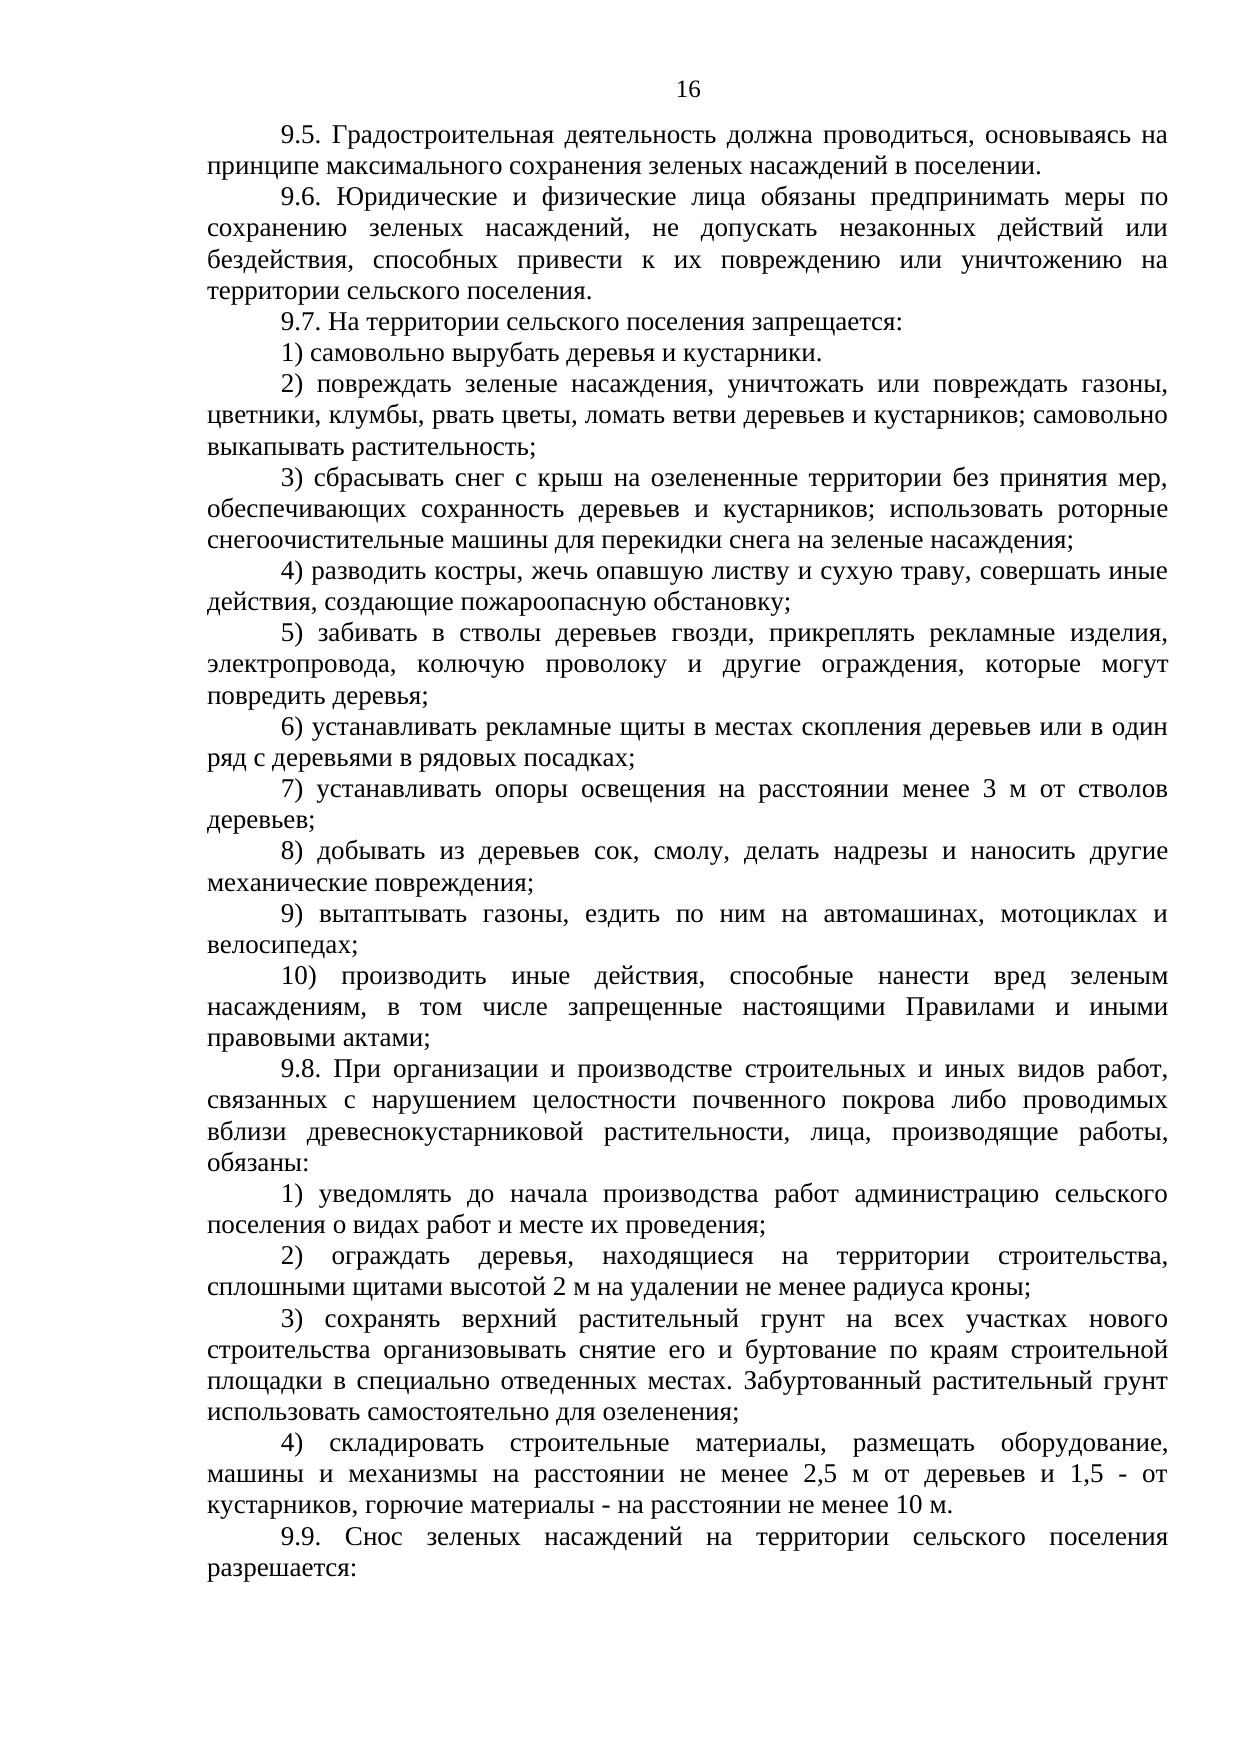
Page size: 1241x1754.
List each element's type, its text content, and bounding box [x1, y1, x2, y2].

text 4) разводить костры, жечь опавшую листву и сухую траву, совершать иные действия, создающие пожароопасную обстановку; [207, 554, 1169, 616]
text 9.7. На территории сельского поселения запрещается: [207, 305, 1169, 336]
text 2) ограждать деревья, находящиеся на территории строительства, сплошными щитами высотой на удалении не менее радиуса кроны; [207, 1239, 1169, 1302]
text 9.6. Юридические и физические лица обязаны предпринимать меры по сохранению зеленых насаждений, не допускать незаконных действий или бездействия, способных привести к их повреждению или уничтожению на территории сельского поселения. [207, 180, 1169, 305]
text 7) устанавливать опоры освещения на расстоянии менее от стволов деревьев; [207, 772, 1169, 834]
text 9.5. Градостроительная деятельность должна проводиться, основываясь на принципе максимального сохранения зеленых насаждений в поселении. [207, 118, 1169, 180]
text 5) забивать в стволы деревьев гвозди, прикреплять рекламные изделия, электропровода, колючую проволоку и другие ограждения, которые могут повредить деревья; [207, 616, 1169, 710]
text 9.9. Снос зеленых насаждений на территории сельского поселения разрешается: [207, 1520, 1169, 1582]
text 9) вытаптывать газоны, ездить по ним на автомашинах, мотоциклах и велосипедах; [207, 897, 1169, 959]
text 3) сохранять верхний растительный грунт на всех участках нового строительства организовывать снятие его и буртование по краям строительной площадки в специально отведенных местах. Забуртованный растительный грунт использовать самостоятельно для озеленения; [207, 1302, 1169, 1426]
text 10) производить иные действия, способные нанести вред зеленым насаждениям, в том числе запрещенные настоящими Правилами и иными правовыми актами; [207, 959, 1169, 1052]
text 8) добывать из деревьев сок, смолу, делать надрезы и наносить другие механические повреждения; [207, 834, 1169, 897]
text 3) сбрасывать снег с крыш на озелененные территории без принятия мер, обеспечивающих сохранность деревьев и кустарников; использовать роторные снегоочистительные машины для перекидки снега на зеленые насаждения; [207, 461, 1169, 554]
text 9.8. При организации и производстве строительных и иных видов работ, связанных с нарушением целостности почвенного покрова либо проводимых вблизи древеснокустарниковой растительности, лица, производящие работы, обязаны: [207, 1052, 1169, 1177]
text 4) складировать строительные материалы, размещать оборудование, машины и механизмы на расстоянии не менее от деревьев и 1,5 - от кустарников, горючие материалы - на расстоянии не менее . [207, 1426, 1169, 1520]
text 2) повреждать зеленые насаждения, уничтожать или повреждать газоны, цветники, клумбы, рвать цветы, ломать ветви деревьев и кустарников; самовольно выкапывать растительность; [207, 367, 1169, 461]
text 6) устанавливать рекламные щиты в местах скопления деревьев или в один ряд с деревьями в рядовых посадках; [207, 710, 1169, 772]
text 1) уведомлять до начала производства работ администрацию сельского поселения о видах работ и месте их проведения; [207, 1177, 1169, 1239]
text 1) самовольно вырубать деревья и кустарники. [207, 336, 1169, 367]
